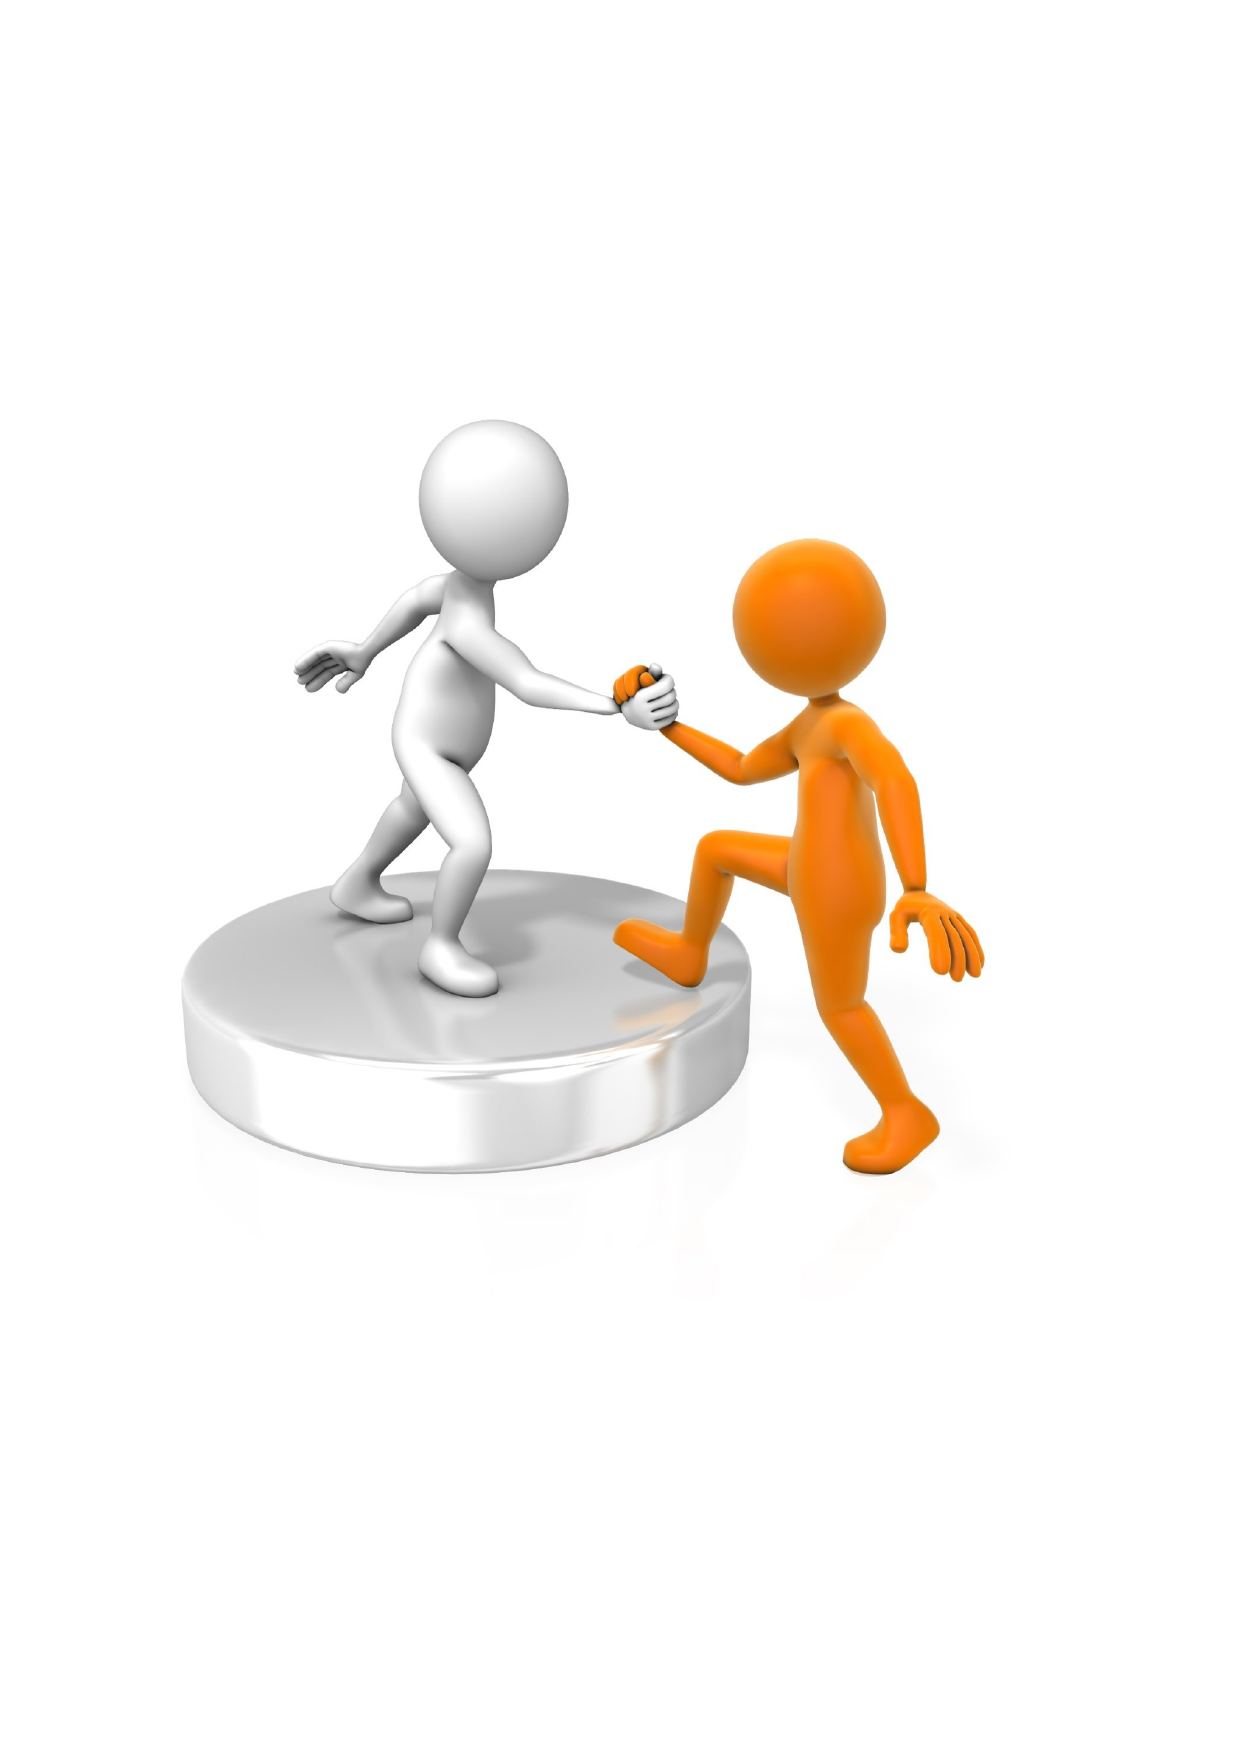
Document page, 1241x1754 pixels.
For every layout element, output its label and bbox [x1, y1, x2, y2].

picture [104, 405, 1078, 1318]
